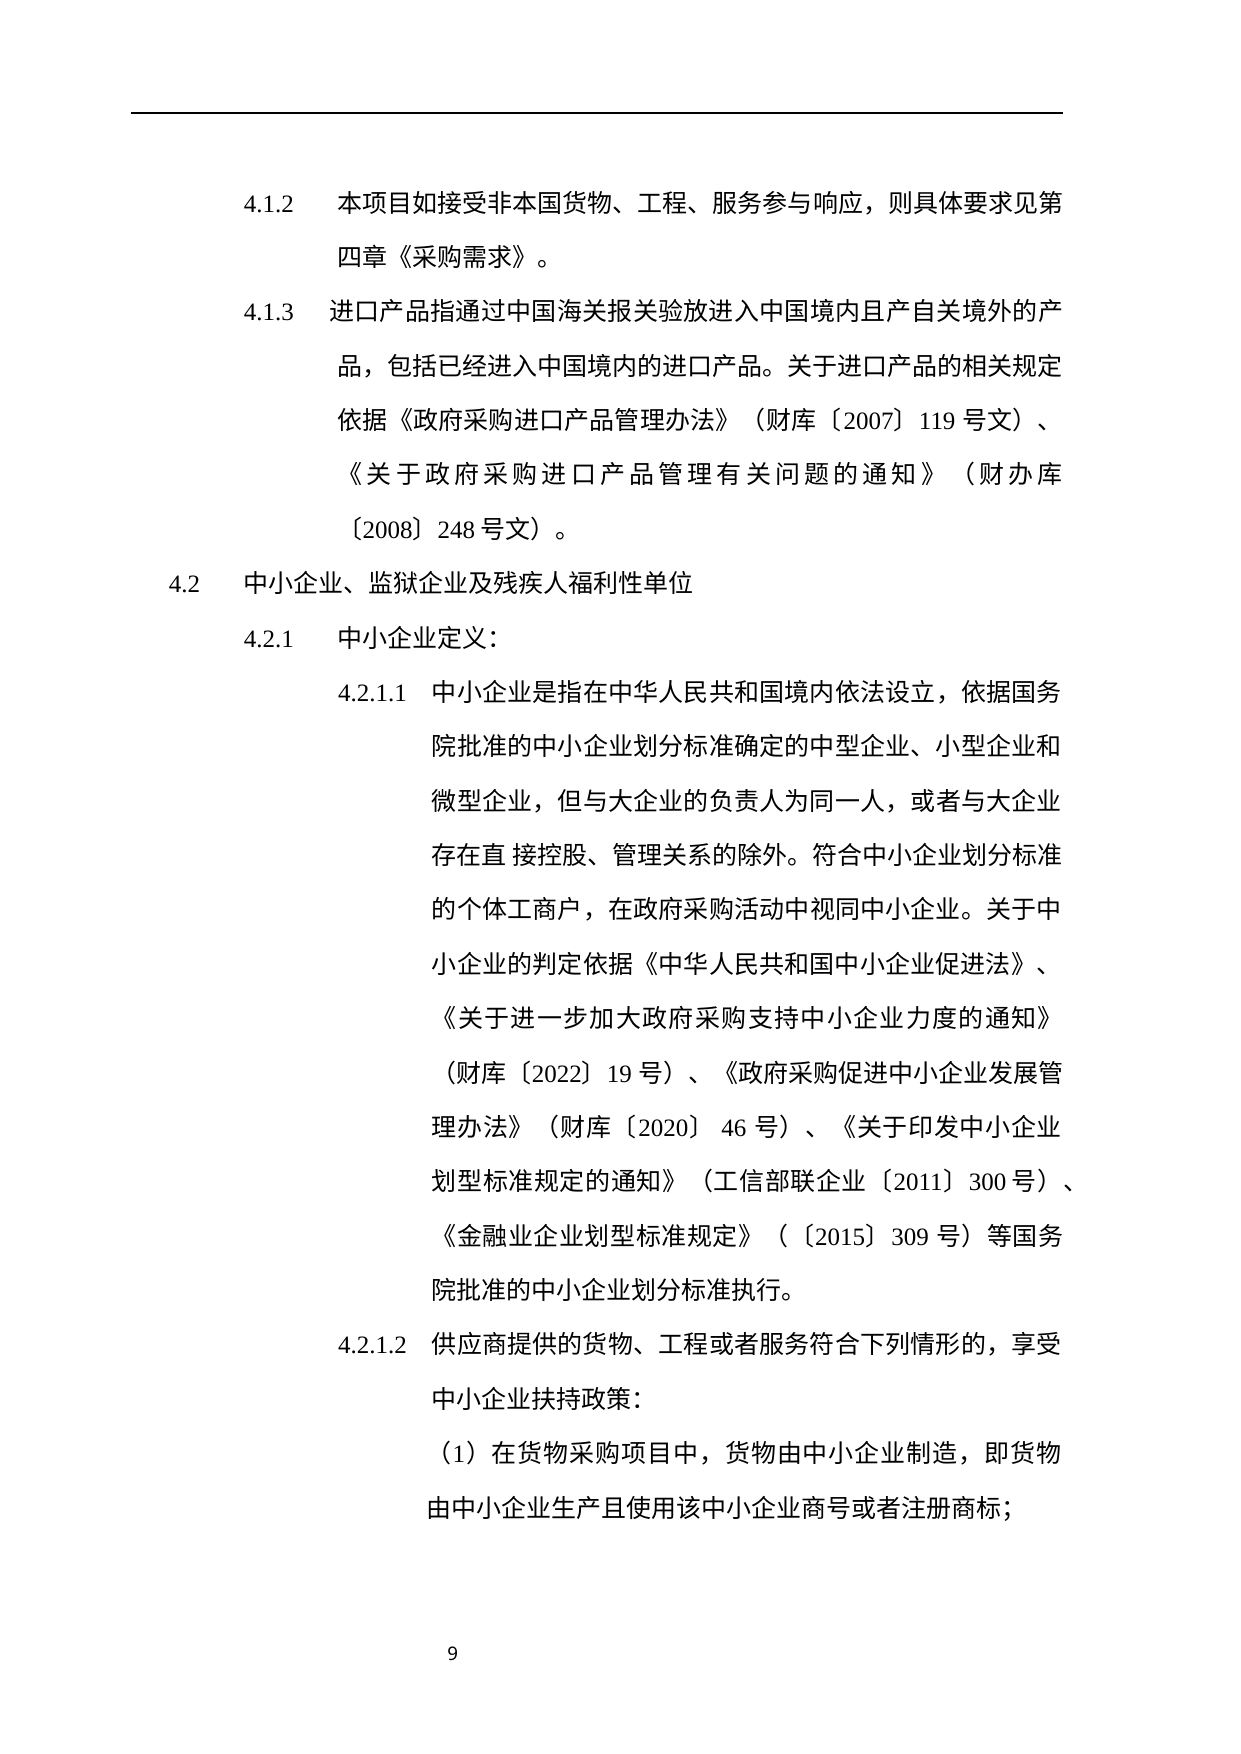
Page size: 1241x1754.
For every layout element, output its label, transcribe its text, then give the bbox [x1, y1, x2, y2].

list 进口产品指通过中国海关报关验放进入中国境内且产自关境外的产品，包括已经进入中国境内的进口产品。关于进口产品的相关规定依据《政府采购进口产品管理办法》（财库〔2007〕119 号文）、《关于政府采购进口产品管理有关问题的通知》（财办库〔2008〕248号文）。 [244, 292, 1063, 546]
list 中小企业定义： [244, 618, 1063, 654]
text （1）在货物采购项目中，货物由中小企业制造，即货物由中小企业生产且使用该中小企业商号或者注册商标； [426, 1434, 1063, 1524]
list 中小企业、监狱企业及残疾人福利性单位 [169, 564, 1063, 600]
list 中小企业是指在中华人民共和国境内依法设立，依据国务院批准的中小企业划分标准确定的中型企业、小型企业和微型企业，但与大企业的负责人为同一人，或者与大企业存在直 接控股、管理关系的除外。符合中小企业划分标准的个体工商户，在政府采购活动中视同中小企业。关于中小企业的判定依据《中华人民共和国中小企业促进法》、《关于进一步加大政府采购支持中小企业力度的通知》（财库〔2022〕19 号）、《政府采购促进中小企业发展管理办法》（财库〔2020〕 46 号）、《关于印发中小企业划型标准规定的通知》（工信部联企业〔2011〕300号）、《金融业企业划型标准规定》（〔2015〕309 号）等国务院批准的中小企业划分标准执行。 [338, 672, 1063, 1307]
list 本项目如接受非本国货物、工程、服务参与响应，则具体要求见第四章《采购需求》。 [244, 183, 1063, 274]
list 供应商提供的货物、工程或者服务符合下列情形的，享受中小企业扶持政策： [338, 1325, 1063, 1416]
